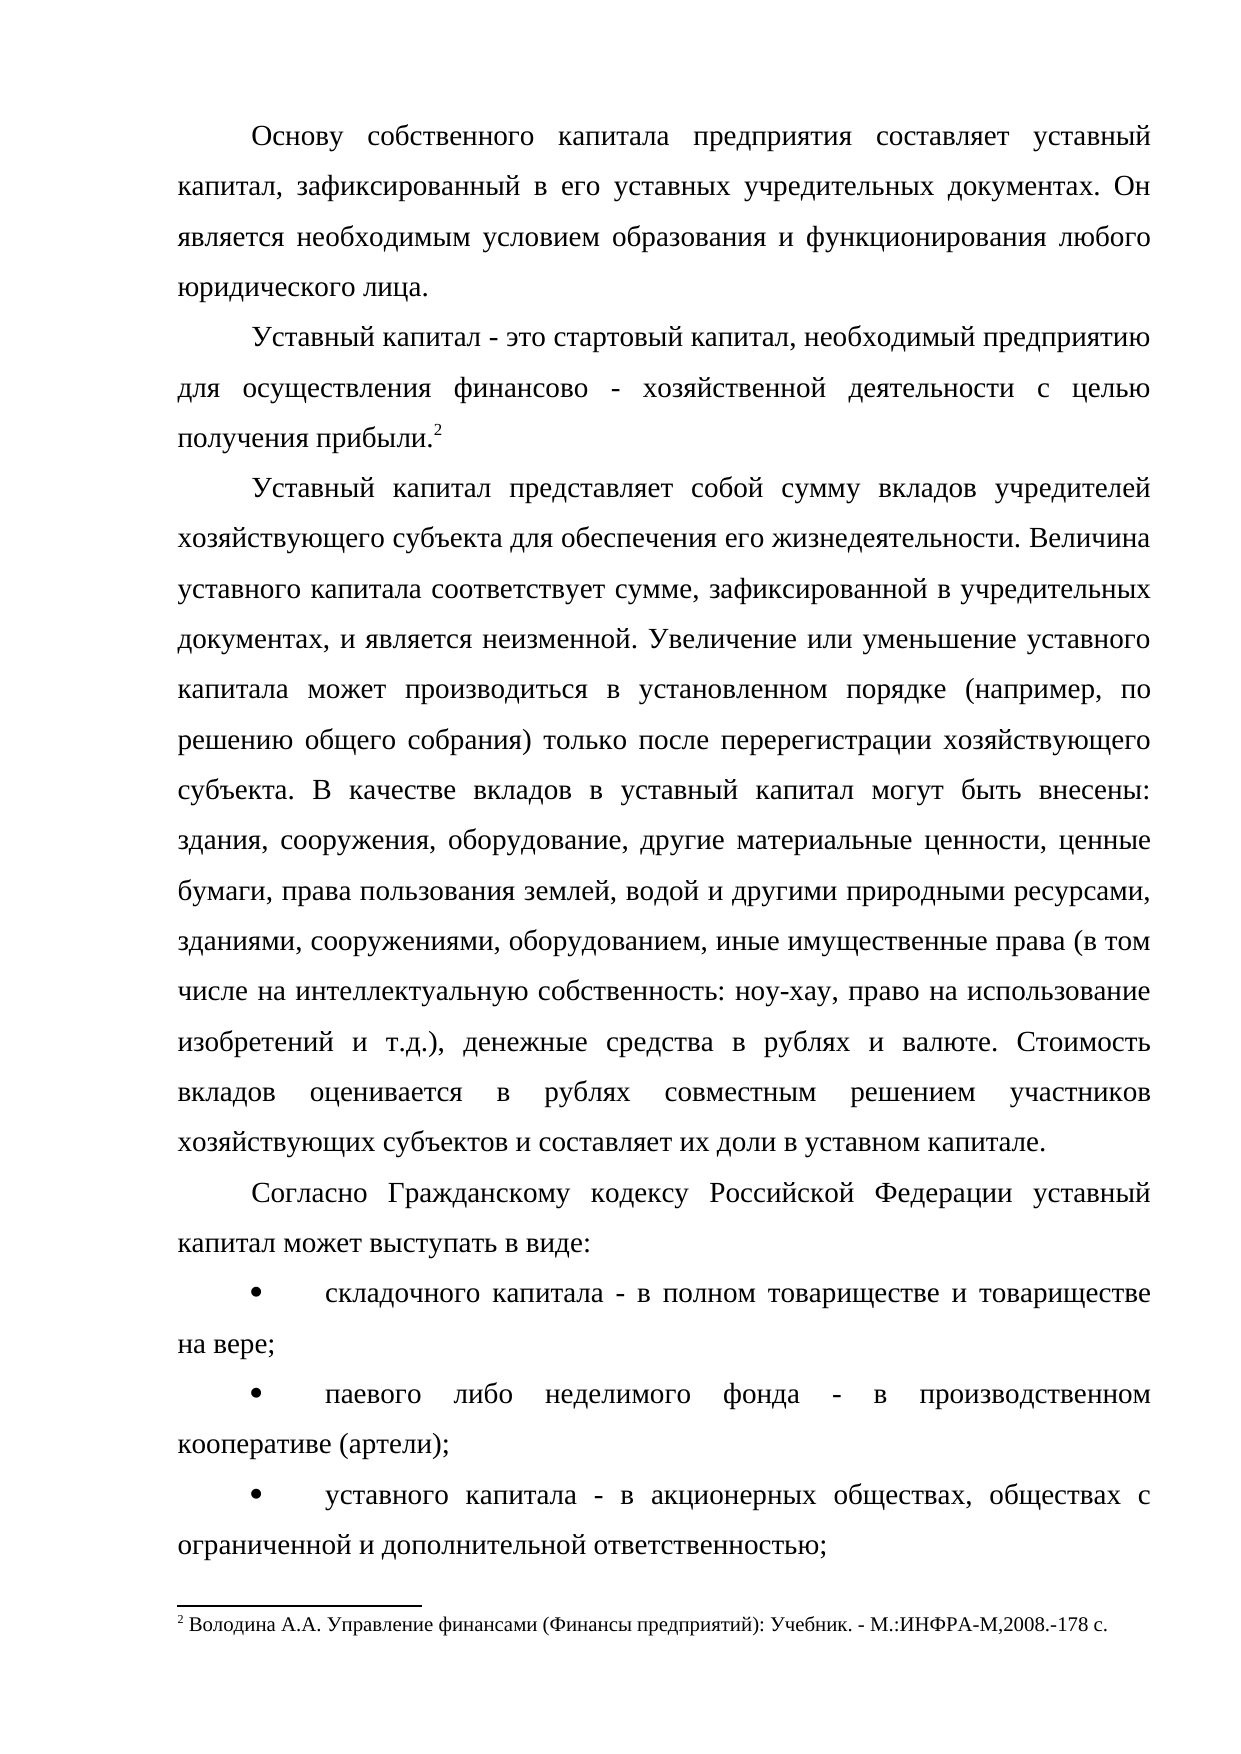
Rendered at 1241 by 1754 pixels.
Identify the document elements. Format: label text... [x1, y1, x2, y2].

list складочного капитала - в полном товариществе и товариществе на вере; [177, 1275, 1152, 1359]
text Основу собственного капитала предприятия составляет уставный капитал, зафиксированный в его уставных учредительных документах. Он является необходимым условием образования и функционирования любого юридического лица. [177, 118, 1152, 303]
text Согласно Гражданскому кодексу Российской Федерации уставный капитал может выступать в виде: [177, 1175, 1152, 1258]
list уставного капитала - в акционерных обществах, обществах с ограниченной и дополнительной ответственностью; [177, 1477, 1152, 1561]
text Уставный капитал представляет собой сумму вкладов учредителей хозяйствующего субъекта для обеспечения его жизнедеятельности. Величина уставного капитала соответствует сумме, зафиксированной в учредительных документах, и является неизменной. Увеличение или уменьшение уставного капитала может производиться в установленном порядке (например, по решению общего собрания) только после перерегистрации хозяйствующего субъекта. В качестве вкладов в уставный капитал могут быть внесены: здания, сооружения, оборудование, другие материальные ценности, ценные бумаги, права пользования землей, водой и другими природными ресурсами, зданиями, сооружениями, оборудованием, иные имущественные права (в том числе на интеллектуальную собственность: ноу-хау, право на использование изобретений и т.д.), денежные средства в рублях и валюте. Стоимость вкладов оценивается в рублях совместным решением участников хозяйствующих субъектов и составляет их доли в уставном капитале. [177, 470, 1152, 1158]
text Уставный капитал - это стартовый капитал, необходимый предприятию для осуществления финансово - хозяйственной деятельности с целью получения прибыли. [177, 319, 1152, 453]
list паевого либо неделимого фонда - в производственном кооперативе (артели); [177, 1376, 1152, 1460]
